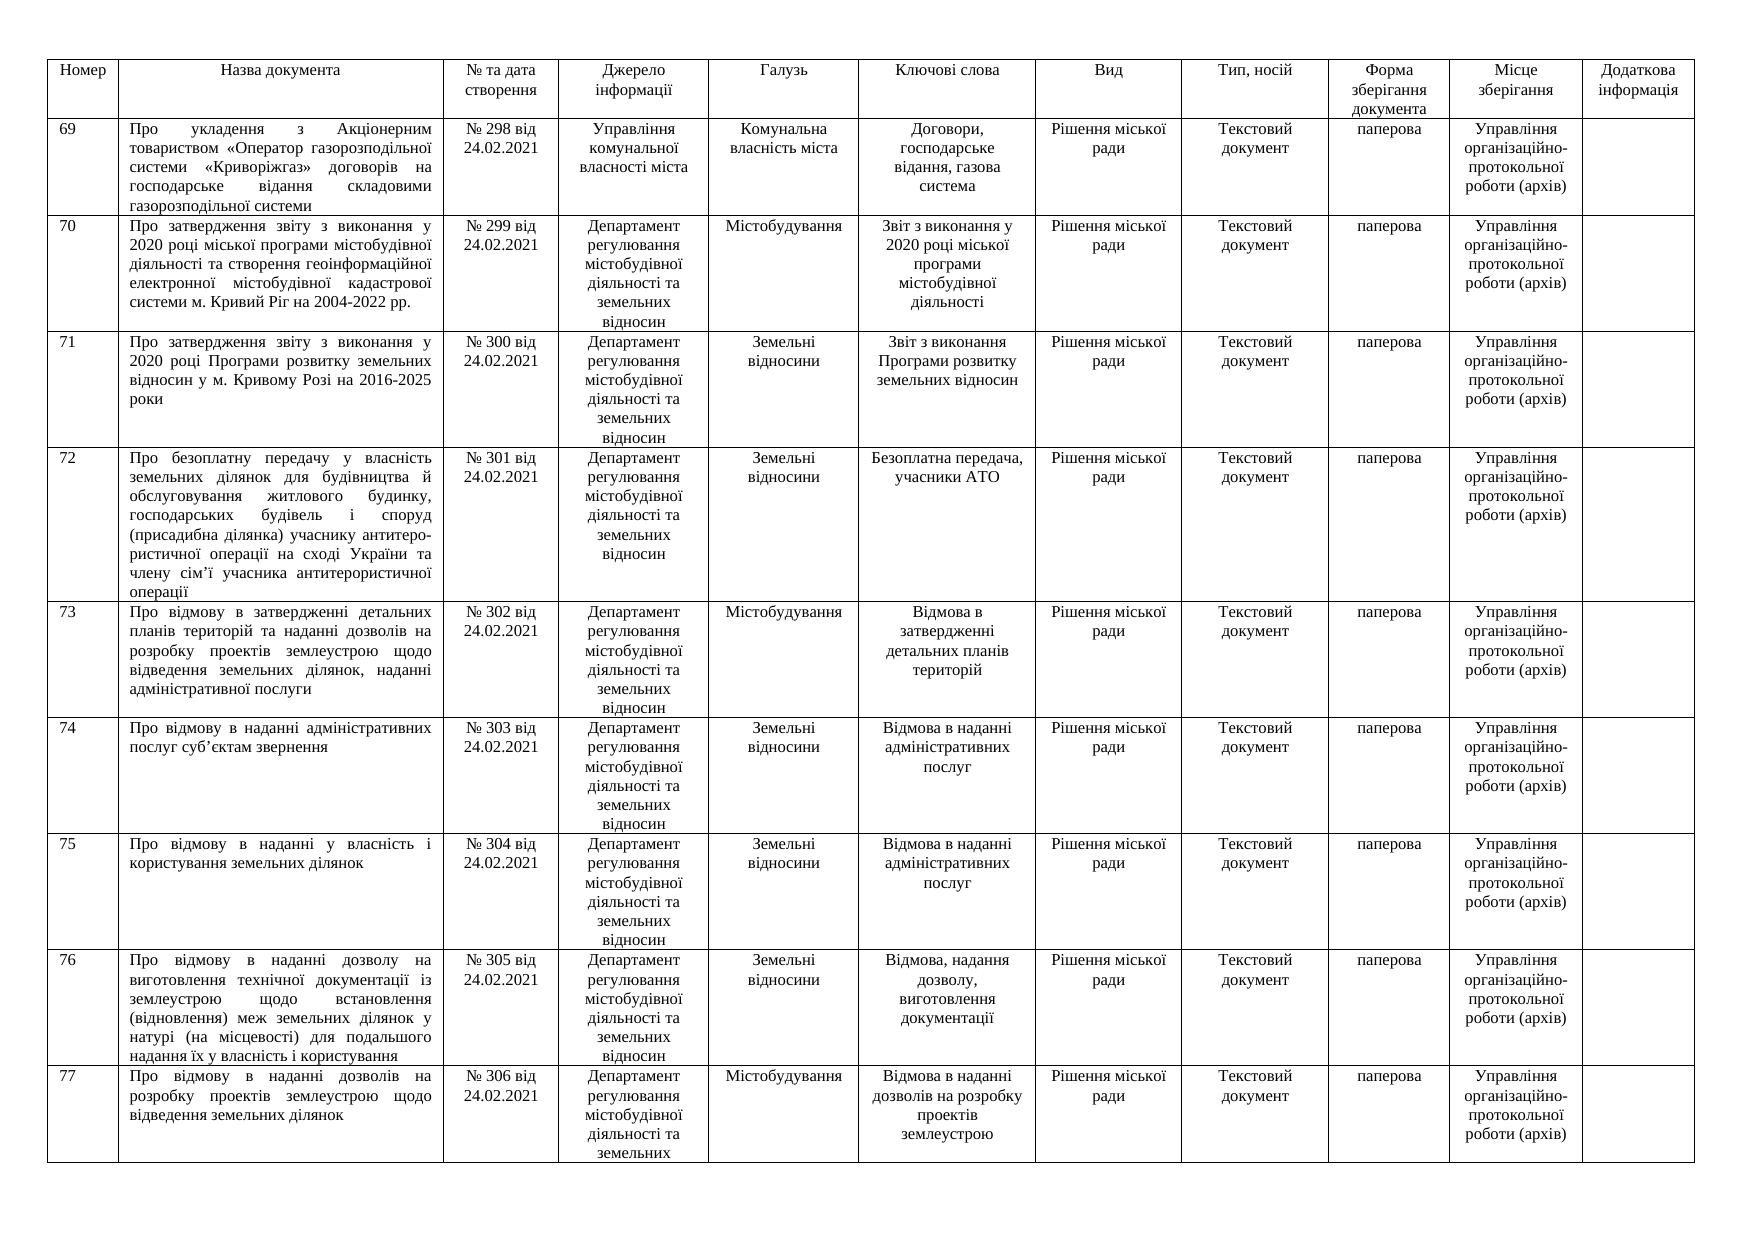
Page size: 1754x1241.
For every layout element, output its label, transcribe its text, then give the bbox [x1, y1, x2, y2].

table_cell Текстовий документ [1182, 448, 1328, 601]
table_cell паперова [1329, 950, 1449, 1065]
table_cell Про відмову в наданні дозволу на виготовлення технічної документації із землеустрою щодо встановлення (відновлення) меж земельних ділянок у натурі (на місцевості) для подальшого надання їх у власність і користування [119, 950, 443, 1065]
table_cell 77 [48, 1066, 118, 1162]
table_cell Текстовий документ [1182, 950, 1328, 1065]
table_cell 75 [48, 834, 118, 949]
table_cell Містобудування [709, 216, 858, 331]
table_cell Департамент регулювання містобудівної діяльності та земельних відносин [559, 216, 708, 331]
table_cell Текстовий документ [1182, 216, 1328, 331]
table_cell 76 [48, 950, 118, 1065]
table_header Вид [1036, 60, 1181, 118]
table_cell Відмова в затвердженні детальних планів територій [859, 602, 1035, 717]
table_cell [1583, 216, 1694, 331]
table_cell 71 [48, 332, 118, 447]
table_cell Земельні відносини [709, 950, 858, 1065]
table_header Номер [48, 60, 118, 118]
table_cell паперова [1329, 448, 1449, 601]
table_cell Відмова в наданні адміністративних послуг [859, 718, 1035, 833]
table_cell Текстовий документ [1182, 834, 1328, 949]
table_cell паперова [1329, 332, 1449, 447]
table_cell Управління організаційно-протокольної роботи (архів) [1450, 718, 1582, 833]
table_cell Про укладення з Акціонерним товариством «Оператор газорозподільної системи «Криворіжгаз» договорів на господарське відання складовими газорозподільної системи [119, 119, 443, 214]
table_cell Земельні відносини [709, 332, 858, 447]
table_cell Безоплатна передача, учасники АТО [859, 448, 1035, 601]
table_cell Департамент регулювання містобудівної діяльності та земельних відносин [559, 718, 708, 833]
table_cell Рішення міської ради [1036, 1066, 1181, 1162]
table_cell Про затвердження звіту з виконання у 2020 році Програми розвитку земельних відносин у м. Кривому Розі на 2016-2025 роки [119, 332, 443, 447]
table_cell Звіт з виконання Програми розвитку земельних відносин [859, 332, 1035, 447]
table_cell Комунальна власність міста [709, 119, 858, 214]
table_header Назва документа [119, 60, 443, 118]
table_cell Договори, господарське відання, газова система [859, 119, 1035, 214]
table_cell Департамент регулювання містобудівної діяльності та земельних відносин [559, 448, 708, 601]
table_cell [1583, 332, 1694, 447]
table_cell [1583, 119, 1694, 214]
table_cell № 304 від 24.02.2021 [444, 834, 558, 949]
table_cell Управління організаційно-протокольної роботи (архів) [1450, 119, 1582, 214]
table_cell Управління організаційно-протокольної роботи (архів) [1450, 834, 1582, 949]
table_cell № 305 від 24.02.2021 [444, 950, 558, 1065]
table_cell Текстовий документ [1182, 119, 1328, 214]
table_cell № 298 від 24.02.2021 [444, 119, 558, 214]
table_header Джерело інформації [559, 60, 708, 118]
table_cell Земельні відносини [709, 834, 858, 949]
table_cell Управління організаційно-протокольної роботи (архів) [1450, 1066, 1582, 1162]
table_cell № 306 від 24.02.2021 [444, 1066, 558, 1162]
table_cell Рішення міської ради [1036, 950, 1181, 1065]
table_cell Про відмову в наданні дозволів на розробку проектів землеустрою щодо відведення земельних ділянок [119, 1066, 443, 1162]
table_cell Відмова в наданні дозволів на розробку проектів землеустрою [859, 1066, 1035, 1162]
table_cell № 303 від 24.02.2021 [444, 718, 558, 833]
table_cell Управління організаційно-протокольної роботи (архів) [1450, 950, 1582, 1065]
table_cell 74 [48, 718, 118, 833]
table_cell Відмова, надання дозволу, виготовлення документації [859, 950, 1035, 1065]
table_cell [1583, 834, 1694, 949]
table_header Тип, носій [1182, 60, 1328, 118]
table_header Ключові слова [859, 60, 1035, 118]
table_cell [1583, 718, 1694, 833]
table_cell Рішення міської ради [1036, 332, 1181, 447]
table_cell № 302 від 24.02.2021 [444, 602, 558, 717]
table_cell 70 [48, 216, 118, 331]
table_cell Відмова в наданні адміністративних послуг [859, 834, 1035, 949]
table_cell 73 [48, 602, 118, 717]
table_cell Рішення міської ради [1036, 119, 1181, 214]
table_cell 72 [48, 448, 118, 601]
table_cell Про відмову в наданні у власність і користування земельних ділянок [119, 834, 443, 949]
table_cell Рішення міської ради [1036, 834, 1181, 949]
table_cell Текстовий документ [1182, 1066, 1328, 1162]
table_cell паперова [1329, 119, 1449, 214]
table_cell [1583, 602, 1694, 717]
table_cell Департамент регулювання містобудівної діяльності та земельних відносин [559, 834, 708, 949]
table_cell Текстовий документ [1182, 602, 1328, 717]
table_cell № 299 від 24.02.2021 [444, 216, 558, 331]
table_cell № 301 від 24.02.2021 [444, 448, 558, 601]
table_cell Рішення міської ради [1036, 216, 1181, 331]
table_cell Департамент регулювання містобудівної діяльності та земельних відносин [559, 332, 708, 447]
table_cell Рішення міської ради [1036, 602, 1181, 717]
table_header Галузь [709, 60, 858, 118]
table_cell паперова [1329, 834, 1449, 949]
table_cell Про відмову в наданні адміністративних послуг суб’єктам звернення [119, 718, 443, 833]
table_cell Управління комунальної власності міста [559, 119, 708, 214]
table_cell паперова [1329, 1066, 1449, 1162]
table_cell [1583, 950, 1694, 1065]
table_cell Департамент регулювання містобудівної діяльності та земельних відносин [559, 950, 708, 1065]
table_cell Управління організаційно-протокольної роботи (архів) [1450, 448, 1582, 601]
table_cell Земельні відносини [709, 448, 858, 601]
table_cell [1583, 1066, 1694, 1162]
table_cell Управління організаційно-протокольної роботи (архів) [1450, 602, 1582, 717]
table_cell Департамент регулювання містобудівної діяльності та земельних відносин [559, 1066, 708, 1162]
table_cell паперова [1329, 602, 1449, 717]
table_cell Управління організаційно-протокольної роботи (архів) [1450, 332, 1582, 447]
table_header Місце зберігання [1450, 60, 1582, 118]
table_cell Управління організаційно-протокольної роботи (архів) [1450, 216, 1582, 331]
table_cell Про затвердження звіту з виконання у 2020 році міської програми містобудівної діяльності та створення геоінформаційної електронної містобудівної кадастрової системи м. Кривий Ріг на 2004-2022 рр. [119, 216, 443, 331]
table_cell [1583, 448, 1694, 601]
table_cell Текстовий документ [1182, 718, 1328, 833]
table_cell Про відмову в затвердженні детальних планів територій та наданні дозволів на розробку проектів землеустрою щодо відведення земельних ділянок, наданні адміністративної послуги [119, 602, 443, 717]
table_cell паперова [1329, 216, 1449, 331]
table_cell Про безоплатну передачу у власність земельних ділянок для будівництва й обслуговування житлового будинку, господарських будівель і споруд (присадибна ділянка) учаснику антитеро-ристичної операції на сході України та члену сім’ї учасника антитерористичної операції [119, 448, 443, 601]
table_cell 69 [48, 119, 118, 214]
table_cell Рішення міської ради [1036, 718, 1181, 833]
table_cell Земельні відносини [709, 718, 858, 833]
table_header № та дата створення [444, 60, 558, 118]
table_header Форма зберігання документа [1329, 60, 1449, 118]
table_cell паперова [1329, 718, 1449, 833]
table_cell № 300 від 24.02.2021 [444, 332, 558, 447]
table_cell Текстовий документ [1182, 332, 1328, 447]
table_cell Департамент регулювання містобудівної діяльності та земельних відносин [559, 602, 708, 717]
table_header Додаткова інформація [1583, 60, 1694, 118]
table_cell Звіт з виконання у 2020 році міської програми містобудівної діяльності [859, 216, 1035, 331]
table_cell Містобудування [709, 1066, 858, 1162]
table_cell Рішення міської ради [1036, 448, 1181, 601]
table_cell Містобудування [709, 602, 858, 717]
